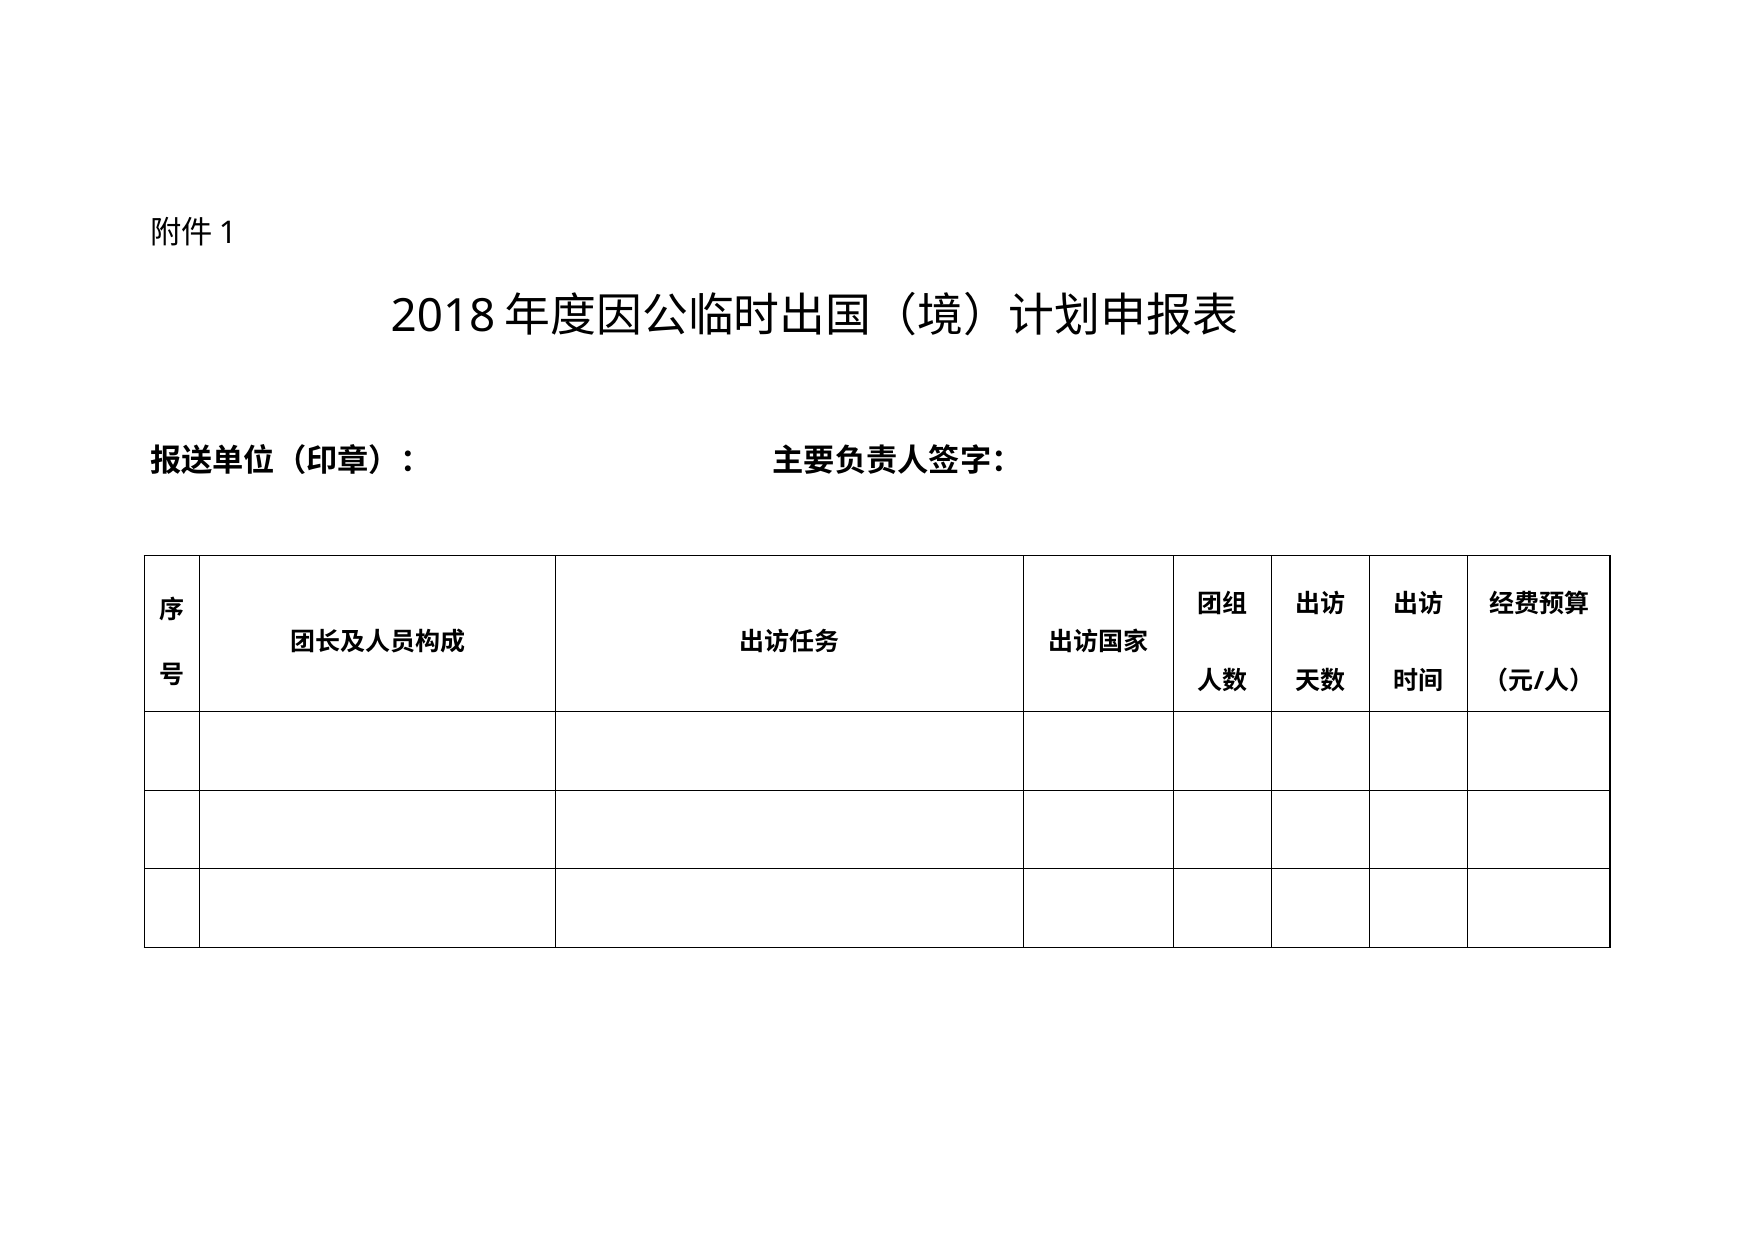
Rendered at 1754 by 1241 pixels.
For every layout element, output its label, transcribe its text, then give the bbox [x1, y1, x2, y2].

table_cell [1272, 869, 1369, 947]
table_cell [556, 869, 1023, 947]
table_header 序号 [145, 556, 199, 711]
table_header 团长及人员构成 [200, 556, 555, 711]
table_cell [1370, 712, 1467, 790]
table_cell [1024, 712, 1173, 790]
table_cell [145, 869, 199, 947]
table_cell [145, 712, 199, 790]
text 报送单位（印章）： 主要负责人签字： [150, 425, 1604, 490]
table_cell [1174, 712, 1271, 790]
table_cell [1174, 791, 1271, 868]
table_header 出访 时间 [1370, 556, 1467, 711]
table_cell [1024, 791, 1173, 868]
table_cell [1370, 791, 1467, 868]
table_cell [1468, 869, 1609, 947]
table_cell [200, 791, 555, 868]
table_header 出访国家 [1024, 556, 1173, 711]
table_cell [1468, 712, 1609, 790]
table_cell [1468, 791, 1609, 868]
table_header 团组 人数 [1174, 556, 1271, 711]
table_cell [200, 869, 555, 947]
table_cell [1272, 712, 1369, 790]
table_cell [1024, 869, 1173, 947]
table_cell [145, 791, 199, 868]
table_header 出访 天数 [1272, 556, 1369, 711]
table_cell [556, 791, 1023, 868]
text 2018年度因公临时出国（境）计划申报表 [150, 263, 1383, 360]
table_header 经费预算 （元/人） [1468, 556, 1609, 711]
table_cell [1272, 791, 1369, 868]
table_cell [200, 712, 555, 790]
text 附件1 [150, 198, 1383, 263]
table_cell [556, 712, 1023, 790]
table_cell [1174, 869, 1271, 947]
table_cell [1370, 869, 1467, 947]
table_header 出访任务 [556, 556, 1023, 711]
